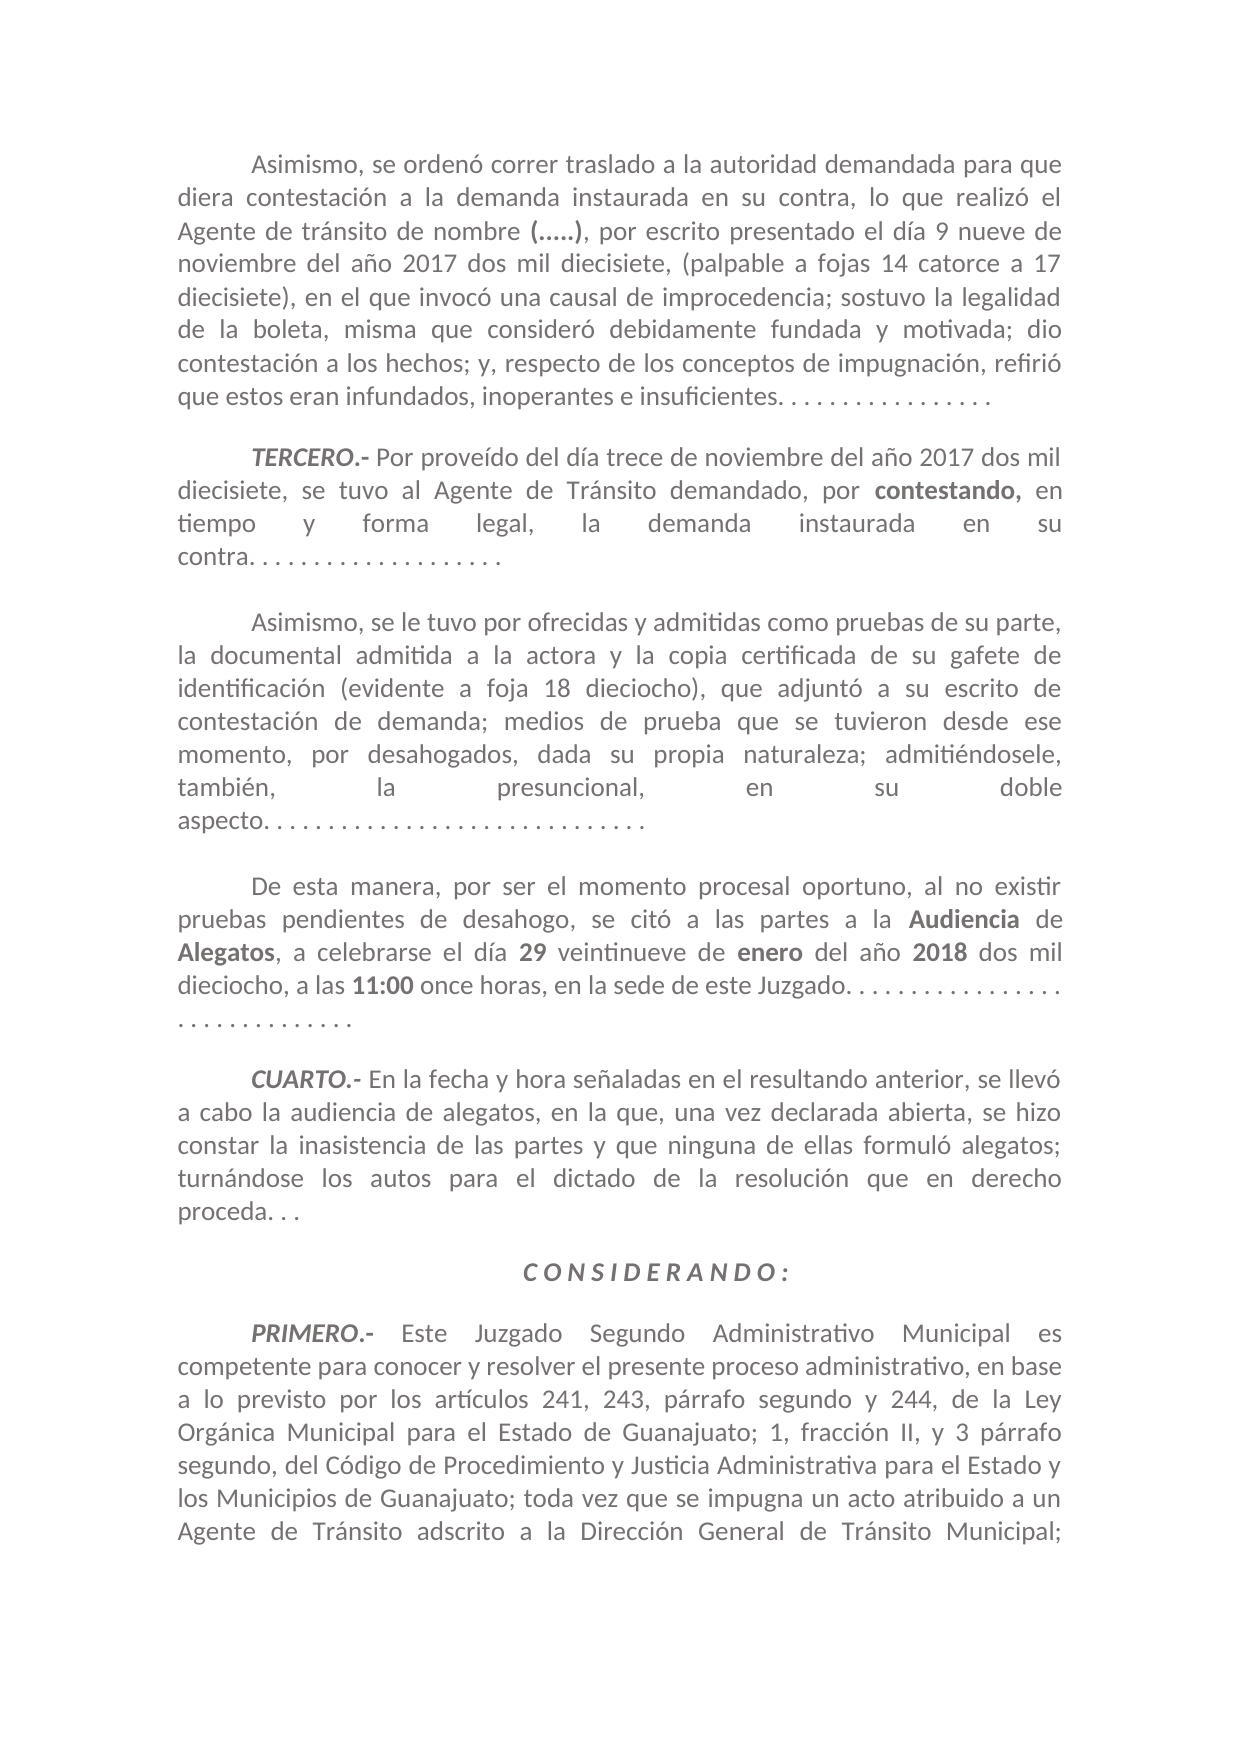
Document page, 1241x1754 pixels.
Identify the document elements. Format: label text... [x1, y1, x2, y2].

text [177, 1316, 1063, 1547]
text Asimismo, se ordenó correr traslado a la autoridad demandada para que diera contestación a la demanda instaurada en su contra, lo que realizó el Agente de tránsito de nombre (.....), por escrito presentado el día 9 nueve de noviembre del año 2017 dos mil diecisiete, (palpable a fojas 14 catorce a 17 diecisiete), en el que invocó una causal de improcedencia; sostuvo la legalidad de la boleta, misma que consideró debidamente fundada y motivada; dio contestación a los hechos; y, respecto de los conceptos de impugnación, refirió que estos eran infundados, inoperantes e insuficientes. . . . . . . . . . . . . . . . . [177, 148, 1063, 412]
text CUARTO.- En la fecha y hora señaladas en el resultando anterior, se llevó a cabo la audiencia de alegatos, en la que, una vez declarada abierta, se hizo constar la inasistencia de las partes y que ninguna de ellas formuló alegatos; turnándose los autos para el dictado de la resolución que en derecho proceda. . . [177, 1062, 1063, 1227]
text TERCERO.- Por proveído del día trece de noviembre del año 2017 dos mil diecisiete, se tuvo al Agente de Tránsito demandado, por contestando, en tiempo y forma legal, la demanda instaurada en su contra. . . . . . . . . . . . . . . . . . . . [177, 440, 1063, 572]
text De esta manera, por ser el momento procesal oportuno, al no existir pruebas pendientes de desahogo, se citó a las partes a la Audiencia de Alegatos, a celebrarse el día 29 veintinueve de enero del año 2018 dos mil dieciocho, a las 11:00 once horas, en la sede de este Juzgado. . . . . . . . . . . . . . . . . . . . . . . . . . . . . . . [177, 869, 1063, 1034]
text C O N S I D E R A N D O : [177, 1255, 1063, 1288]
text Asimismo, se le tuvo por ofrecidas y admitidas como pruebas de su parte, la documental admitida a la actora y la copia certificada de su gafete de identificación (evidente a foja 18 dieciocho), que adjuntó a su escrito de contestación de demanda; medios de prueba que se tuvieron desde ese momento, por desahogados, dada su propia naturaleza; admitiéndosele, también, la presuncional, en su doble aspecto. . . . . . . . . . . . . . . . . . . . . . . . . . . . . . [177, 605, 1063, 836]
